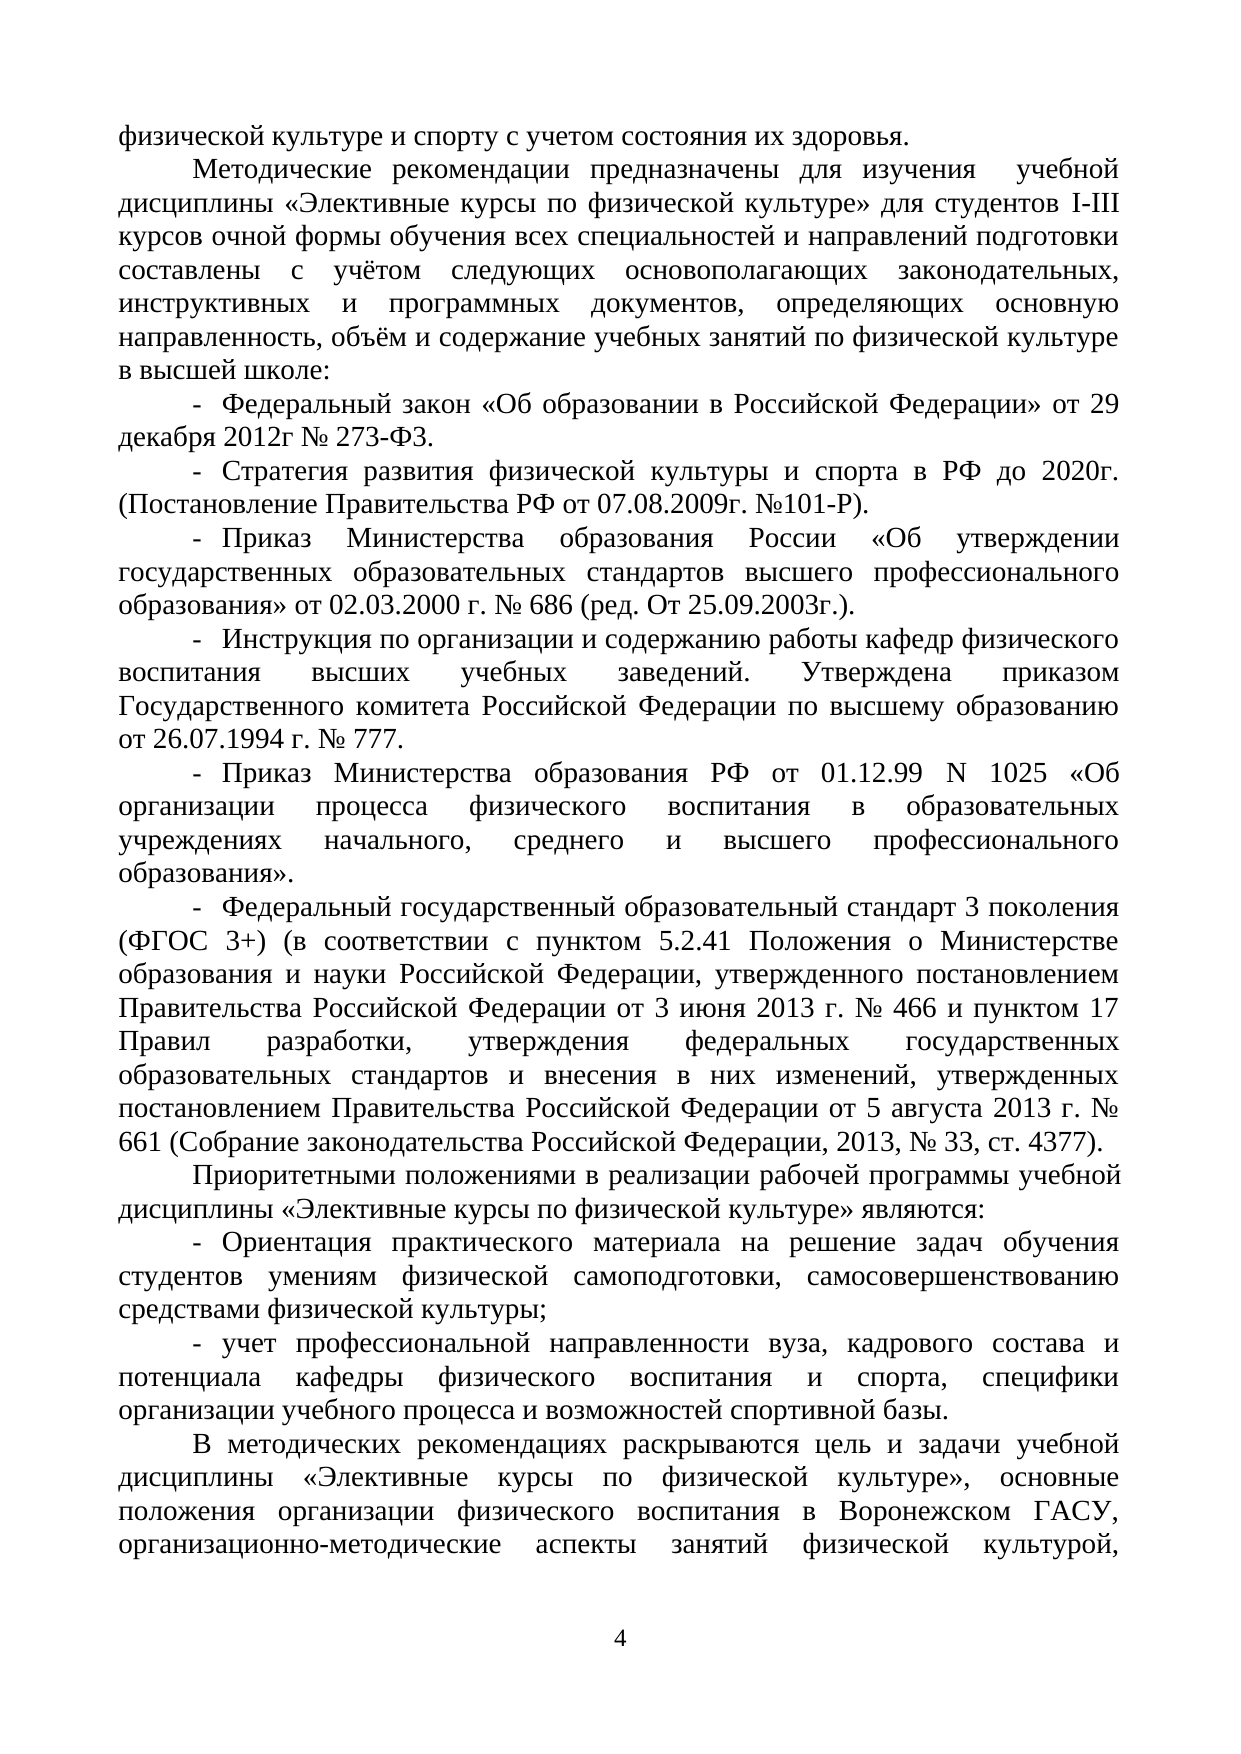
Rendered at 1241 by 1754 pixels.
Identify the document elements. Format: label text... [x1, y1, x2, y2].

list Стратегия развития физической культуры и спорта в РФ до 2020г. (Постановление Правительства РФ от 07.08.2009г. №101-Р). [118, 453, 1120, 521]
list Приказ Министерства образования РФ от 01.12.99 N 1025 «Об организации процесса физического воспитания в образовательных учреждениях начального, среднего и высшего профессионального образования». [118, 755, 1120, 889]
text Методические рекомендации предназначены для изучения учебной дисциплины «Элективные курсы по физической культуре» для студентов I-III курсов очной формы обучения всех специальностей и направлений подготовки составлены с учётом следующих основополагающих законодательных, инструктивных и программных документов, определяющих основную направленность, объём и содержание учебных занятий по физической культуре в высшей школе: [118, 152, 1120, 386]
text Приоритетными положениями в реализации рабочей программы учебной дисциплины «Элективные курсы по физической культуре» являются: [118, 1158, 1122, 1225]
list Федеральный государственный образовательный стандарт 3 поколения (ФГОС 3+) (в соответствии с пунктом 5.2.41 Положения о Министерстве образования и науки Российской Федерации, утвержденного постановлением Правительства Российской Федерации от 3 июня . № 466 и пунктом 17 Правил разработки, утверждения федеральных государственных образовательных стандартов и внесения в них изменений, утвержденных постановлением Правительства Российской Федерации от 5 августа . № 661 (Собрание законодательства Российской Федерации, 2013, № 33, ст. 4377). [118, 889, 1120, 1158]
list учет профессиональной направленности вуза, кадрового состава и потенциала кафедры физического воспитания и спорта, специфики организации учебного процесса и возможностей спортивной базы. [118, 1326, 1120, 1426]
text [118, 1426, 1120, 1560]
list Приказ Министерства образования России «Об утверждении государственных образовательных стандартов высшего профессионального образования» от 02.03.2000 г. № 686 (ред. От 25.09.2003г.). [118, 521, 1120, 621]
list Ориентация практического материала на решение задач обучения студентов умениям физической самоподготовки, самосовершенствованию средствами физической культуры; [118, 1225, 1120, 1326]
list Федеральный закон «Об образовании в Российской Федерации» от 29 декабря 2012г № 273-Ф3. [118, 386, 1120, 453]
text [118, 118, 1122, 152]
list Инструкция по организации и содержанию работы кафедр физического воспитания высших учебных заведений. Утверждена приказом Государственного комитета Российской Федерации по высшему образованию от 26.07.1994 г. № 777. [118, 621, 1120, 755]
